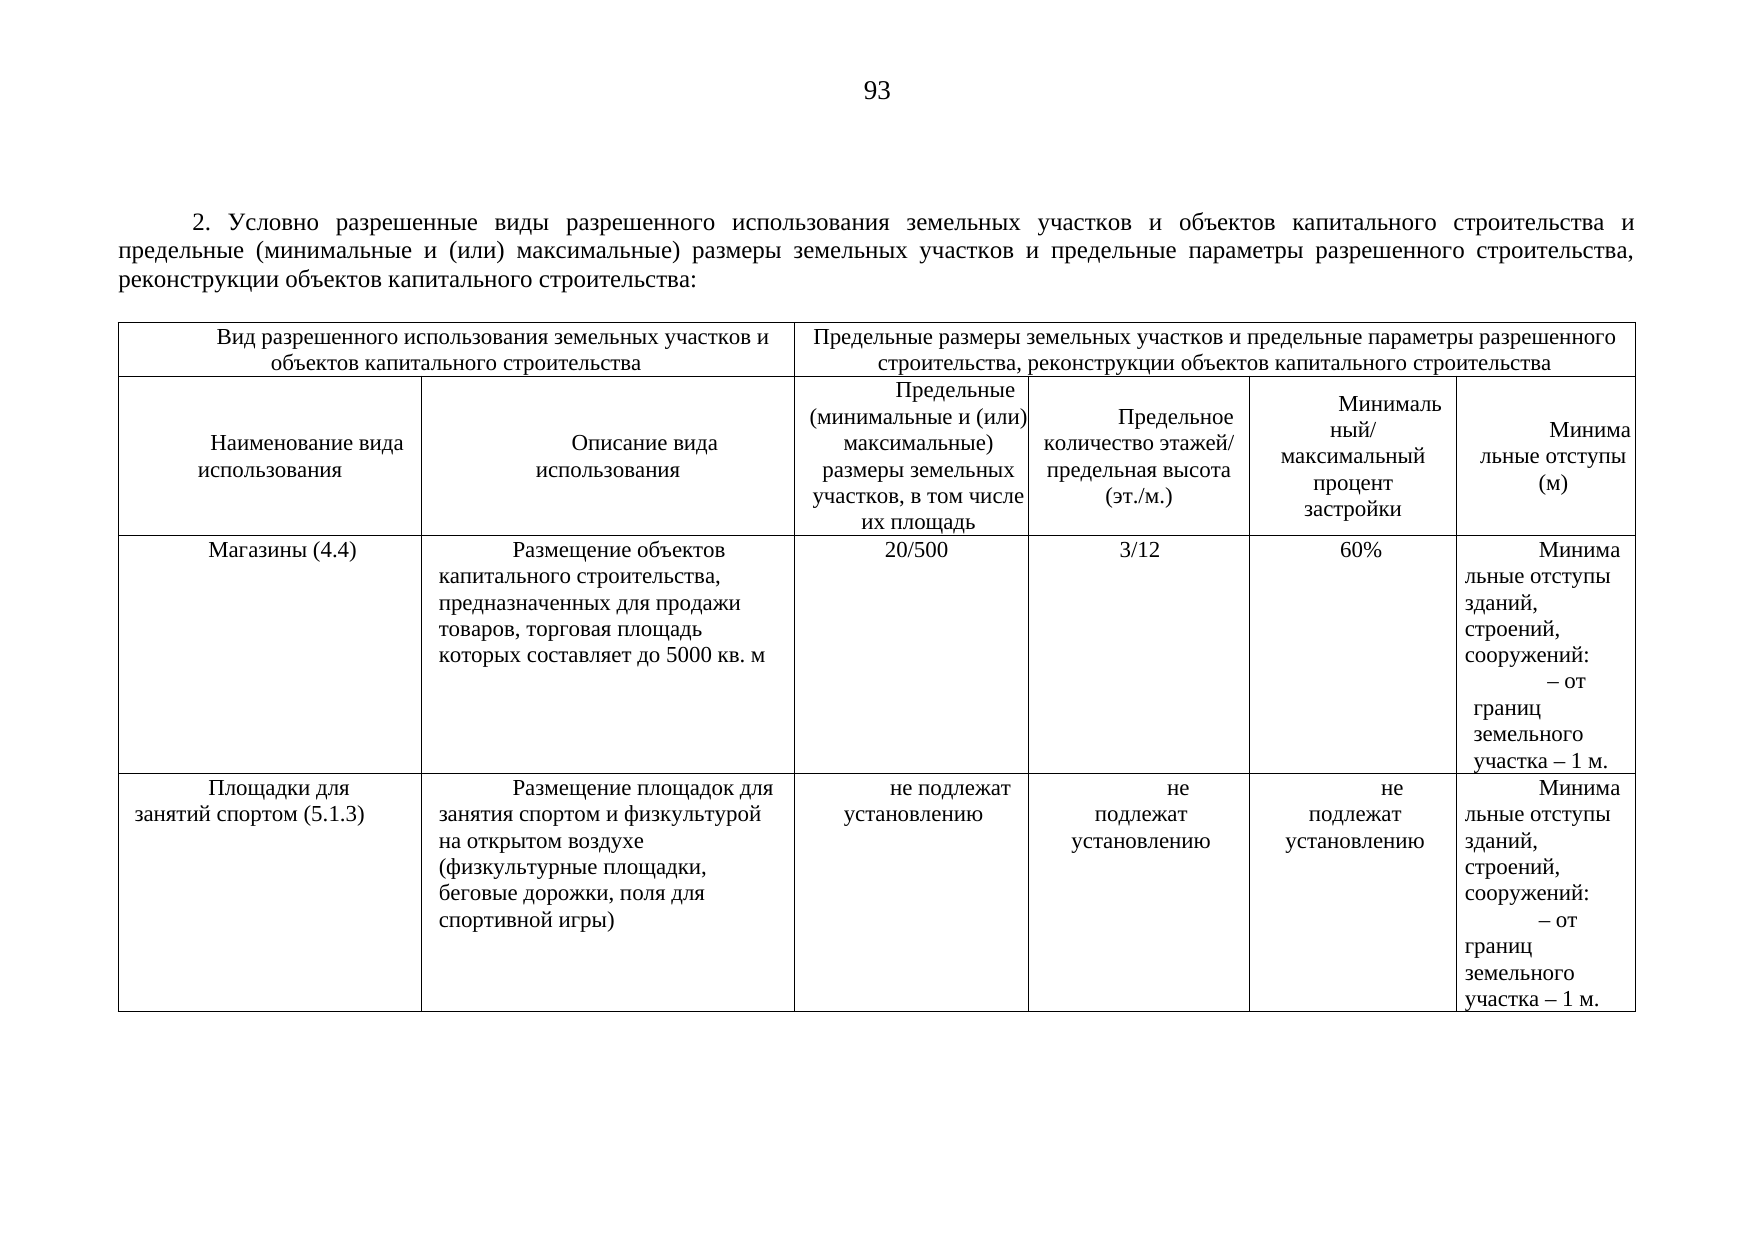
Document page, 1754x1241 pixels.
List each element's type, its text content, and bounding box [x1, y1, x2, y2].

table_cell Минимальный/ максимальный процент застройки [1250, 377, 1456, 535]
table_cell 3/12 [1029, 536, 1249, 773]
table_header Вид разрешенного использования земельных участков и объектов капитального строительства [119, 323, 794, 376]
table_cell Минимальные отступы зданий, строений, сооружений: – от границ земельного участка – 1 м. [1457, 774, 1635, 1011]
table_cell Предельное количество этажей/ предельная высота (эт./м.) [1029, 377, 1249, 535]
table_cell Описание вида использования [422, 377, 794, 535]
table_header Предельные размеры земельных участков и предельные параметры разрешенного строительства, реконструкции объектов капитального строительства [795, 323, 1635, 376]
table_cell не подлежат установлению [1250, 774, 1456, 1011]
table_cell Размещение объектов капитального строительства, предназначенных для продажи товаров, торговая площадь которых составляет до 5000 кв. м [422, 536, 794, 773]
table_cell 20/500 [795, 536, 1028, 773]
table_cell Магазины (4.4) [119, 536, 421, 773]
table_cell Размещение площадок для занятия спортом и физкультурой на открытом воздухе (физкультурные площадки, беговые дорожки, поля для спортивной игры) [422, 774, 794, 1011]
table_cell не подлежат установлению [1029, 774, 1249, 1011]
table_cell не подлежат установлению [795, 774, 1028, 1011]
table_cell [795, 377, 1028, 535]
table_cell 60% [1250, 536, 1456, 773]
text 2. Условно разрешенные виды разрешенного использования земельных участков и объектов капитального строительства и предельные (минимальные и (или) максимальные) размеры земельных участков и предельные параметры разрешенного строительства, реконструкции объектов капитального строительства: [118, 207, 1636, 293]
table_cell Наименование вида использования [119, 377, 421, 535]
table_cell Минимальные отступы (м) [1457, 377, 1635, 535]
table_cell Минимальные отступы зданий, строений, сооружений: – от границ земельного участка – 1 м. [1457, 536, 1635, 773]
table_cell Площадки для занятий спортом (5.1.3) [119, 774, 421, 1011]
